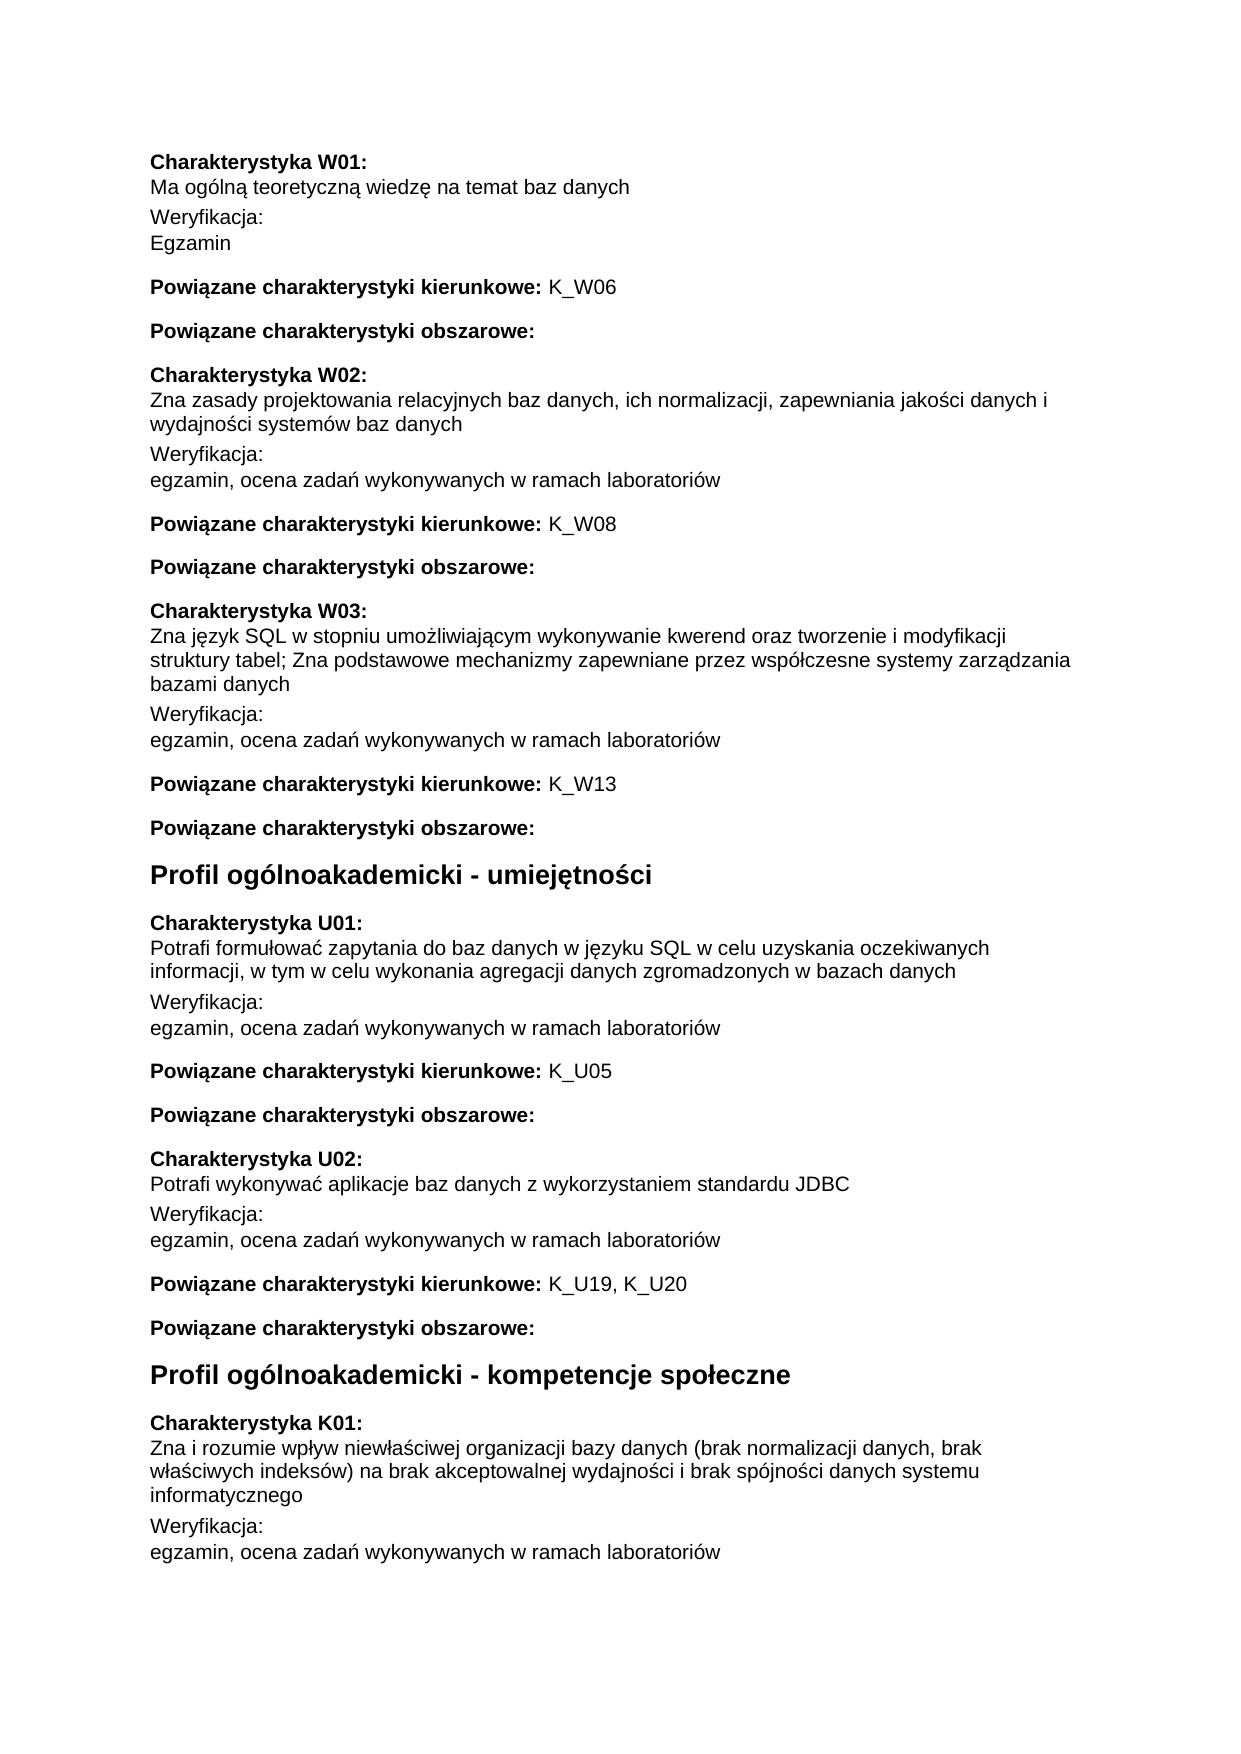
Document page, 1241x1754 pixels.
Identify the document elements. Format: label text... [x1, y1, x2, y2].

text egzamin, ocena zadań wykonywanych w ramach laboratoriów [150, 1016, 1090, 1039]
text Charakterystyka W02: [150, 362, 1090, 386]
text Zna język SQL w stopniu umożliwiającym wykonywanie kwerend oraz tworzenie i modyfikacji struktury tabel; Zna podstawowe mechanizmy zapewniane przez współczesne systemy zarządzania bazami danych [150, 624, 1090, 696]
subtitle Profil ogólnoakademicki - umiejętności [150, 859, 1090, 891]
text Powiązane charakterystyki kierunkowe: K_U19, K_U20 [150, 1272, 1090, 1296]
text Ma ogólną teoretyczną wiedzę na temat baz danych [150, 175, 1090, 199]
text Potrafi formułować zapytania do baz danych w języku SQL w celu uzyskania oczekiwanych informacji, w tym w celu wykonania agregacji danych zgromadzonych w bazach danych [150, 935, 1090, 983]
text Powiązane charakterystyki obszarowe: [150, 319, 1090, 343]
subtitle Profil ogólnoakademicki - kompetencje społeczne [150, 1359, 1090, 1391]
text Powiązane charakterystyki kierunkowe: K_W06 [150, 275, 1090, 299]
text Zna zasady projektowania relacyjnych baz danych, ich normalizacji, zapewniania jakości danych i wydajności systemów baz danych [150, 387, 1090, 435]
text Powiązane charakterystyki obszarowe: [150, 1103, 1090, 1127]
text Weryfikacja: [150, 702, 1090, 726]
text Weryfikacja: [150, 1513, 1090, 1537]
text Charakterystyka U01: [150, 910, 1090, 934]
text Zna i rozumie wpływ niewłaściwej organizacji bazy danych (brak normalizacji danych, brak właściwych indeksów) na brak akceptowalnej wydajności i brak spójności danych systemu informatycznego [150, 1435, 1090, 1507]
text egzamin, ocena zadań wykonywanych w ramach laboratoriów [150, 468, 1090, 492]
text Charakterystyka W01: [150, 150, 1090, 174]
text Egzamin [150, 231, 1090, 255]
text Weryfikacja: [150, 1202, 1090, 1226]
text Charakterystyka K01: [150, 1410, 1090, 1434]
text Weryfikacja: [150, 989, 1090, 1013]
text egzamin, ocena zadań wykonywanych w ramach laboratoriów [150, 1539, 1090, 1563]
text Charakterystyka W03: [150, 599, 1090, 623]
text Powiązane charakterystyki obszarowe: [150, 1316, 1090, 1339]
text egzamin, ocena zadań wykonywanych w ramach laboratoriów [150, 1228, 1090, 1252]
text Potrafi wykonywać aplikacje baz danych z wykorzystaniem standardu JDBC [150, 1172, 1090, 1196]
text Powiązane charakterystyki kierunkowe: K_U05 [150, 1059, 1090, 1083]
text Weryfikacja: [150, 442, 1090, 466]
text Weryfikacja: [150, 205, 1090, 229]
text Powiązane charakterystyki obszarowe: [150, 555, 1090, 579]
text Charakterystyka U02: [150, 1147, 1090, 1171]
text egzamin, ocena zadań wykonywanych w ramach laboratoriów [150, 728, 1090, 752]
text Powiązane charakterystyki kierunkowe: K_W08 [150, 511, 1090, 535]
text Powiązane charakterystyki obszarowe: [150, 816, 1090, 839]
text Powiązane charakterystyki kierunkowe: K_W13 [150, 772, 1090, 796]
